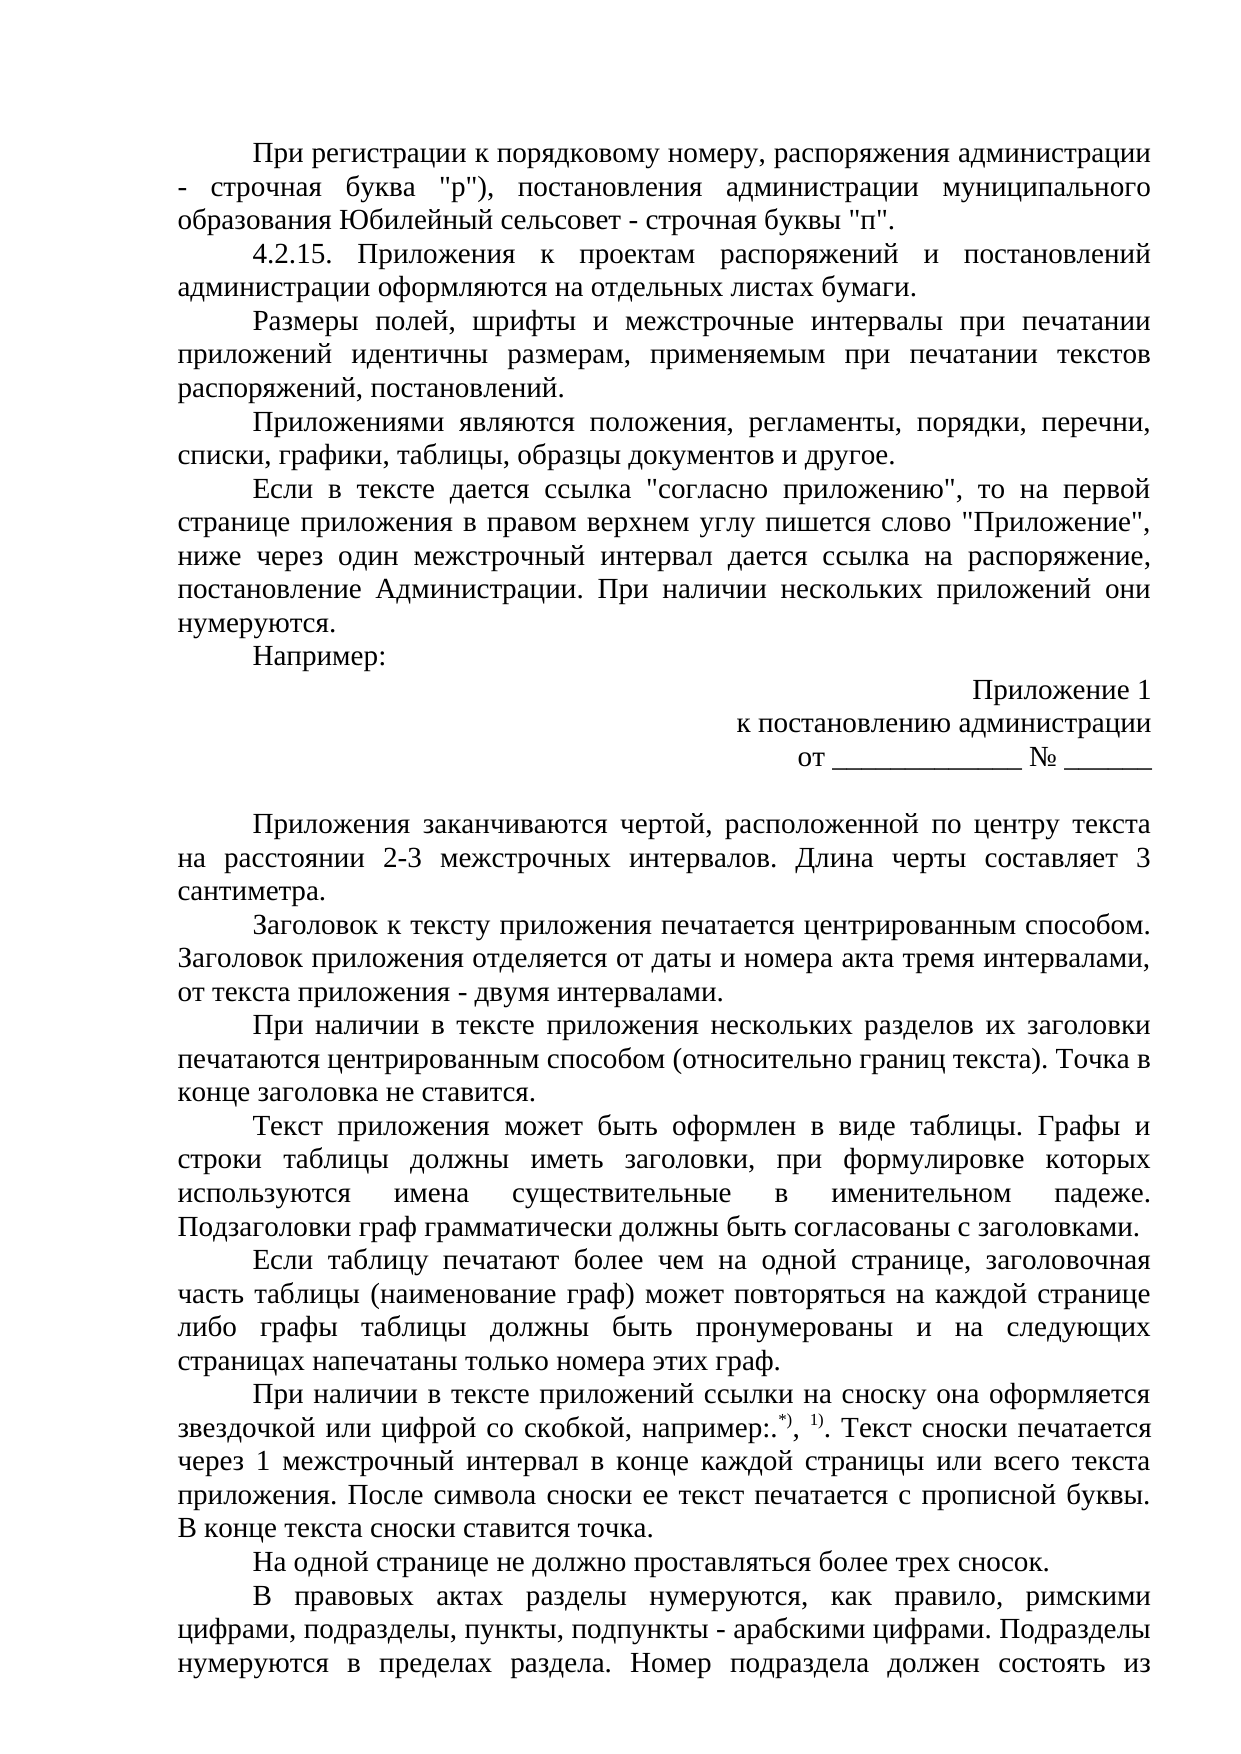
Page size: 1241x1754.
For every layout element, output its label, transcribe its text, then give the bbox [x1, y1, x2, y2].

text Приложения заканчиваются чертой, расположенной по центру текста на расстоянии 2-3 межстрочных интервалов. Длина черты составляет 3 сантиметра. [177, 806, 1152, 907]
text от _____________ № ______ [177, 739, 1152, 773]
text Например: [177, 638, 1152, 672]
text Текст приложения может быть оформлен в виде таблицы. Графы и строки таблицы должны иметь заголовки, при формулировке которых используются имена существительные в именительном падеже. Подзаголовки граф грамматически должны быть согласованы с заголовками. [177, 1108, 1152, 1242]
text Если в тексте дается ссылка "согласно приложению", то на первой странице приложения в правом верхнем углу пишется слово "Приложение", ниже через один межстрочный интервал дается ссылка на распоряжение, постановление Администрации. При наличии нескольких приложений они нумеруются. [177, 471, 1152, 638]
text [177, 1578, 1152, 1678]
text Заголовок к тексту приложения печатается центрированным способом. Заголовок приложения отделяется от даты и номера акта тремя интервалами, от текста приложения - двумя интервалами. [177, 907, 1152, 1007]
text Приложениями являются положения, регламенты, порядки, перечни, списки, графики, таблицы, образцы документов и другое. [177, 404, 1152, 471]
text 4.2.15. Приложения к проектам распоряжений и постановлений администрации оформляются на отдельных листах бумаги. [177, 236, 1152, 303]
text Размеры полей, шрифты и межстрочные интервалы при печатании приложений идентичны размерам, применяемым при печатании текстов распоряжений, постановлений. [177, 303, 1152, 404]
text На одной странице не должно проставляться более трех сносок. [177, 1544, 1152, 1578]
text При наличии в тексте приложения нескольких разделов их заголовки печатаются центрированным способом (относительно границ текста). Точка в конце заголовка не ставится. [177, 1007, 1152, 1108]
text При регистрации к порядковому номеру, распоряжения администрации - строчная буква "р"), постановления администрации муниципального образования Юбилейный сельсовет - строчная буквы "п". [177, 135, 1152, 236]
text При наличии в тексте приложений ссылки на сноску она оформляется звездочкой или цифрой со скобкой, например:.*), 1). Текст сноски печатается через 1 межстрочный интервал в конце каждой страницы или всего текста приложения. После символа сноски ее текст печатается с прописной буквы. В конце текста сноски ставится точка. [177, 1376, 1152, 1544]
text Приложение 1 к постановлению администрации [177, 672, 1152, 739]
text Если таблицу печатают более чем на одной странице, заголовочная часть таблицы (наименование граф) может повторяться на каждой странице либо графы таблицы должны быть пронумерованы и на следующих страницах напечатаны только номера этих граф. [177, 1242, 1152, 1376]
